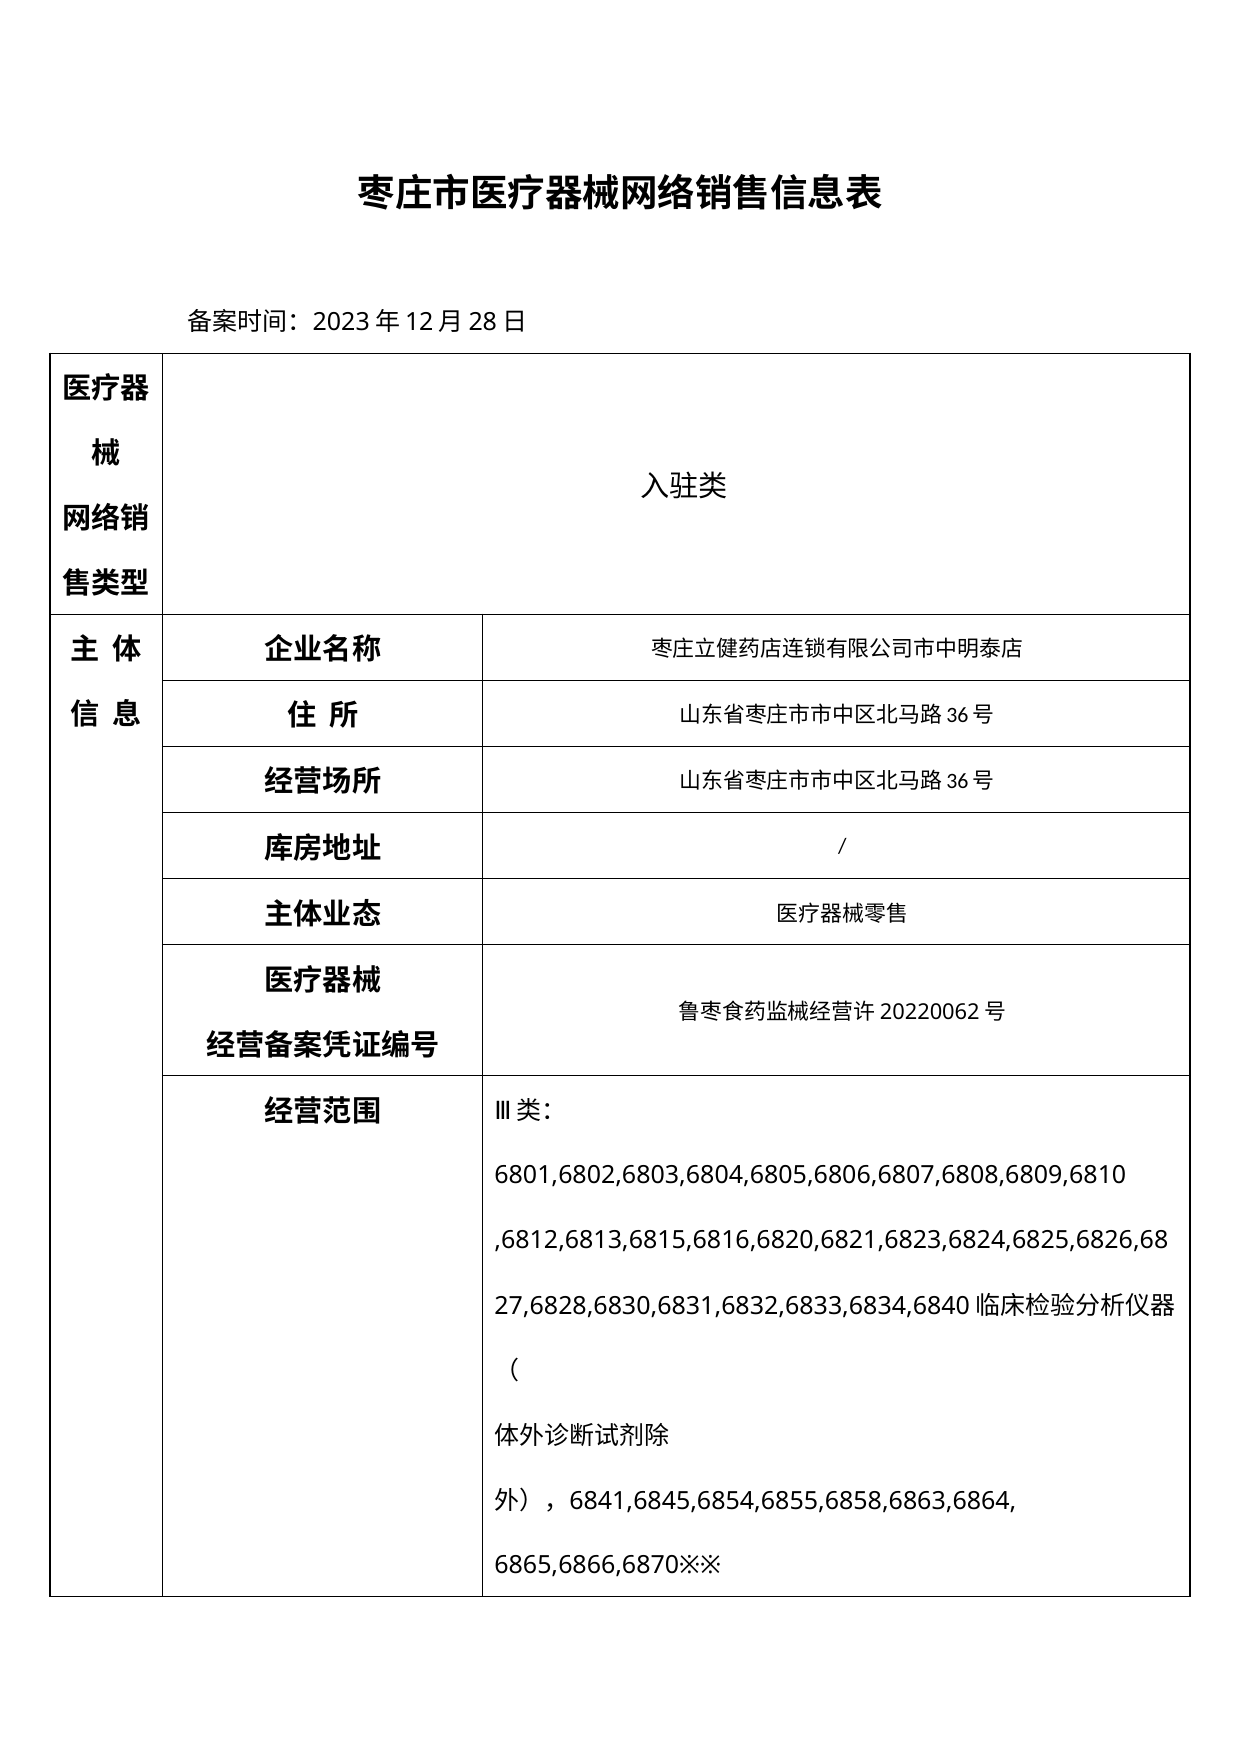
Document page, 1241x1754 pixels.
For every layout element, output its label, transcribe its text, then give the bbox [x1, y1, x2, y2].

table_cell 山东省枣庄市市中区北马路36号 [483, 747, 1189, 812]
text 备案时间：2023年12月28日 [187, 287, 1053, 352]
table_cell 医疗器械零售 [483, 879, 1189, 944]
table_cell / [483, 813, 1189, 878]
table_cell 住 所 [163, 681, 482, 746]
table_header 医疗器械 网络销售类型 [51, 354, 162, 613]
table_cell 主体业态 [163, 879, 482, 944]
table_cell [483, 1076, 1189, 1596]
table_cell 企业名称 [163, 615, 482, 679]
table_cell 山东省枣庄市市中区北马路36号 [483, 681, 1189, 746]
table_cell 枣庄立健药店连锁有限公司市中明泰店 [483, 615, 1189, 679]
table_cell 经营范围 [163, 1076, 482, 1596]
table_cell 经营场所 [163, 747, 482, 812]
table_cell 鲁枣食药监械经营许20220062号 [483, 945, 1189, 1075]
table_cell 医疗器械 经营备案凭证编号 [163, 945, 482, 1075]
table_cell 主 体 信 息 [51, 615, 162, 1596]
text 枣庄市医疗器械网络销售信息表 [187, 157, 1053, 222]
table_header 入驻类 [163, 354, 1189, 613]
table_cell 库房地址 [163, 813, 482, 878]
